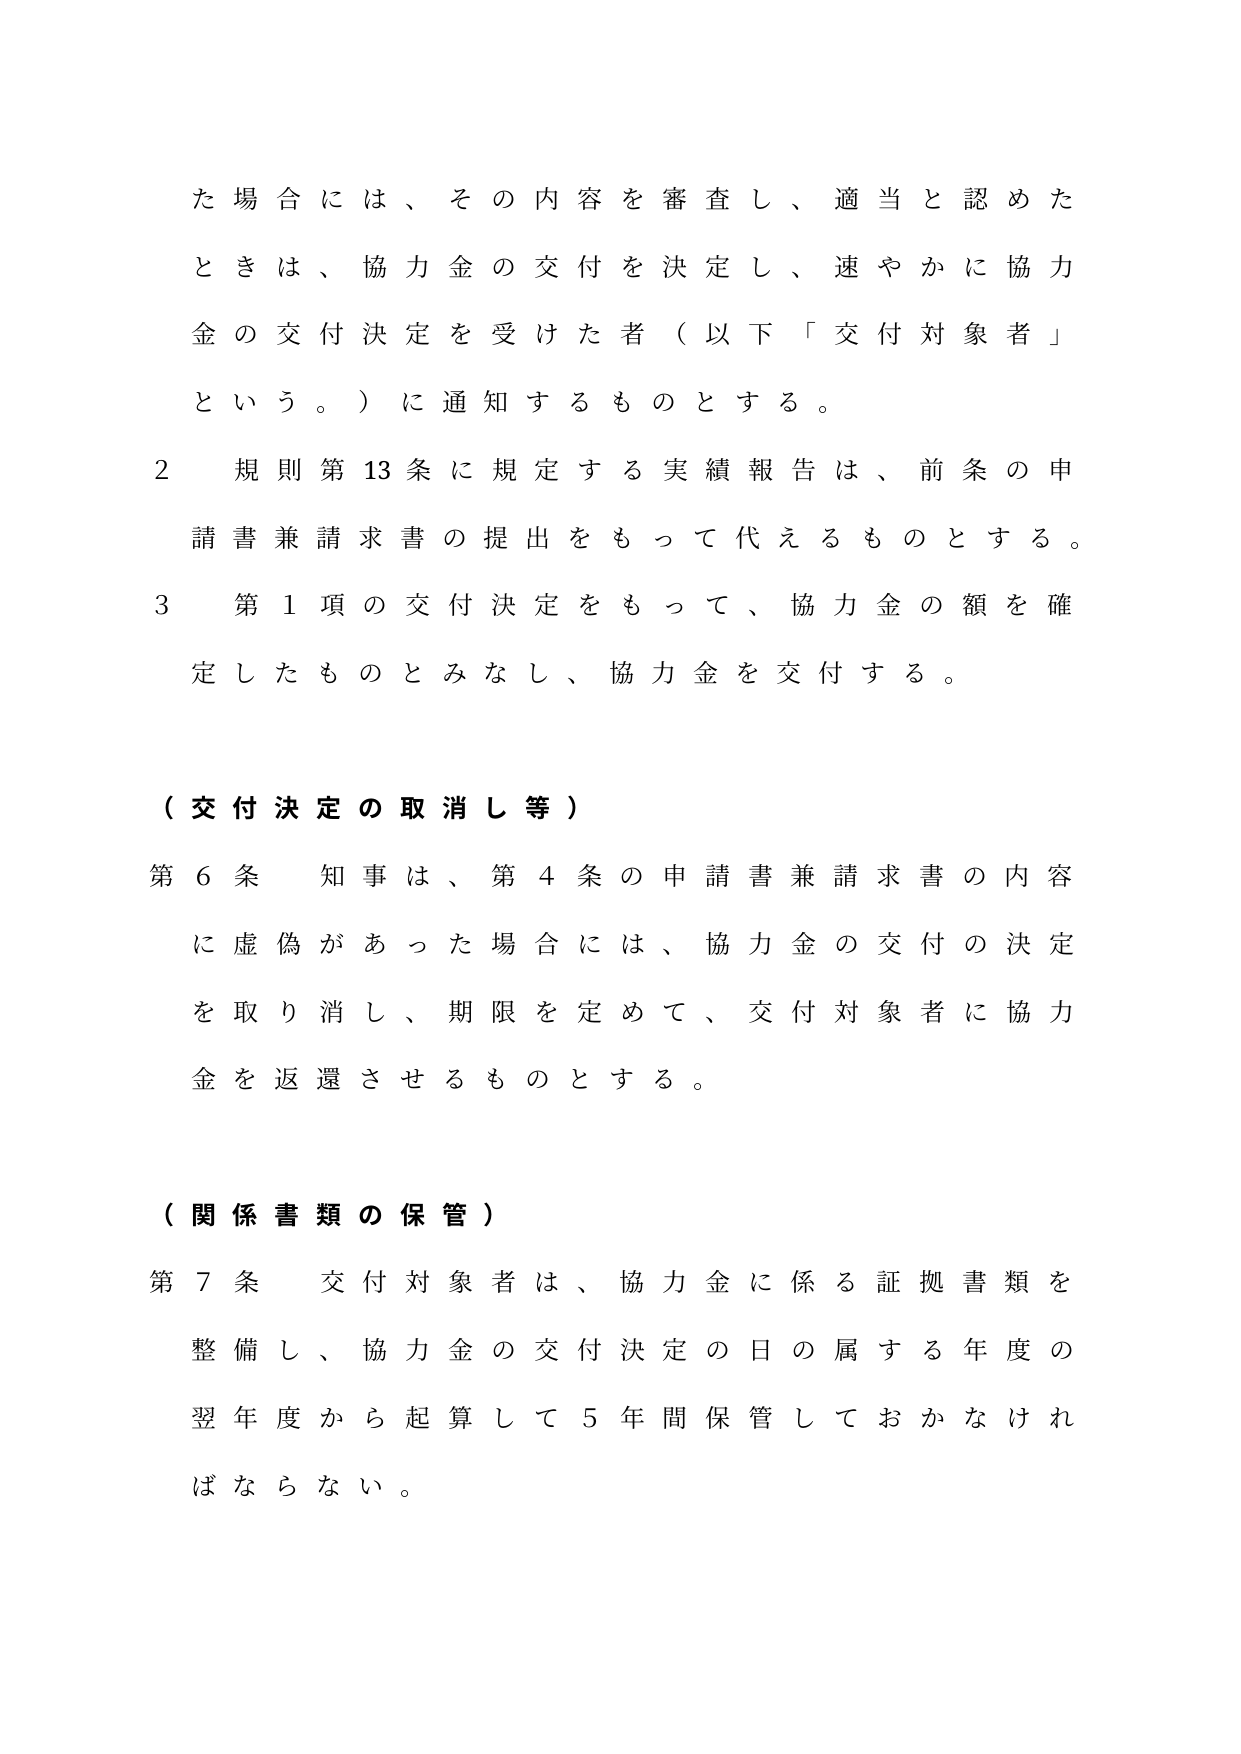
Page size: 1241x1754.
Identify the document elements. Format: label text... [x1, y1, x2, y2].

text （関係書類の保管） [149, 1179, 1091, 1247]
text ３ 第１項の交付決定をもって、協力金の額を確定したものとみなし、協力金を交付する。 [149, 570, 1091, 706]
text 第６条 知事は、第４条の申請書兼請求書の内容に虚偽があった場合には、協力金の交付の決定を取り消し、期限を定めて、交付対象者に協力金を返還させるものとする。 [149, 841, 1091, 1112]
text ２ 規則第13条に規定する実績報告は、前条の申請書兼請求書の提出をもって代えるものとする。 [149, 435, 1091, 570]
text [149, 164, 1091, 435]
text 第７条 交付対象者は、協力金に係る証拠書類を整備し、協力金の交付決定の日の属する年度の翌年度から起算して５年間保管しておかなければならない。 [149, 1247, 1091, 1518]
text （交付決定の取消し等） [149, 773, 1091, 841]
